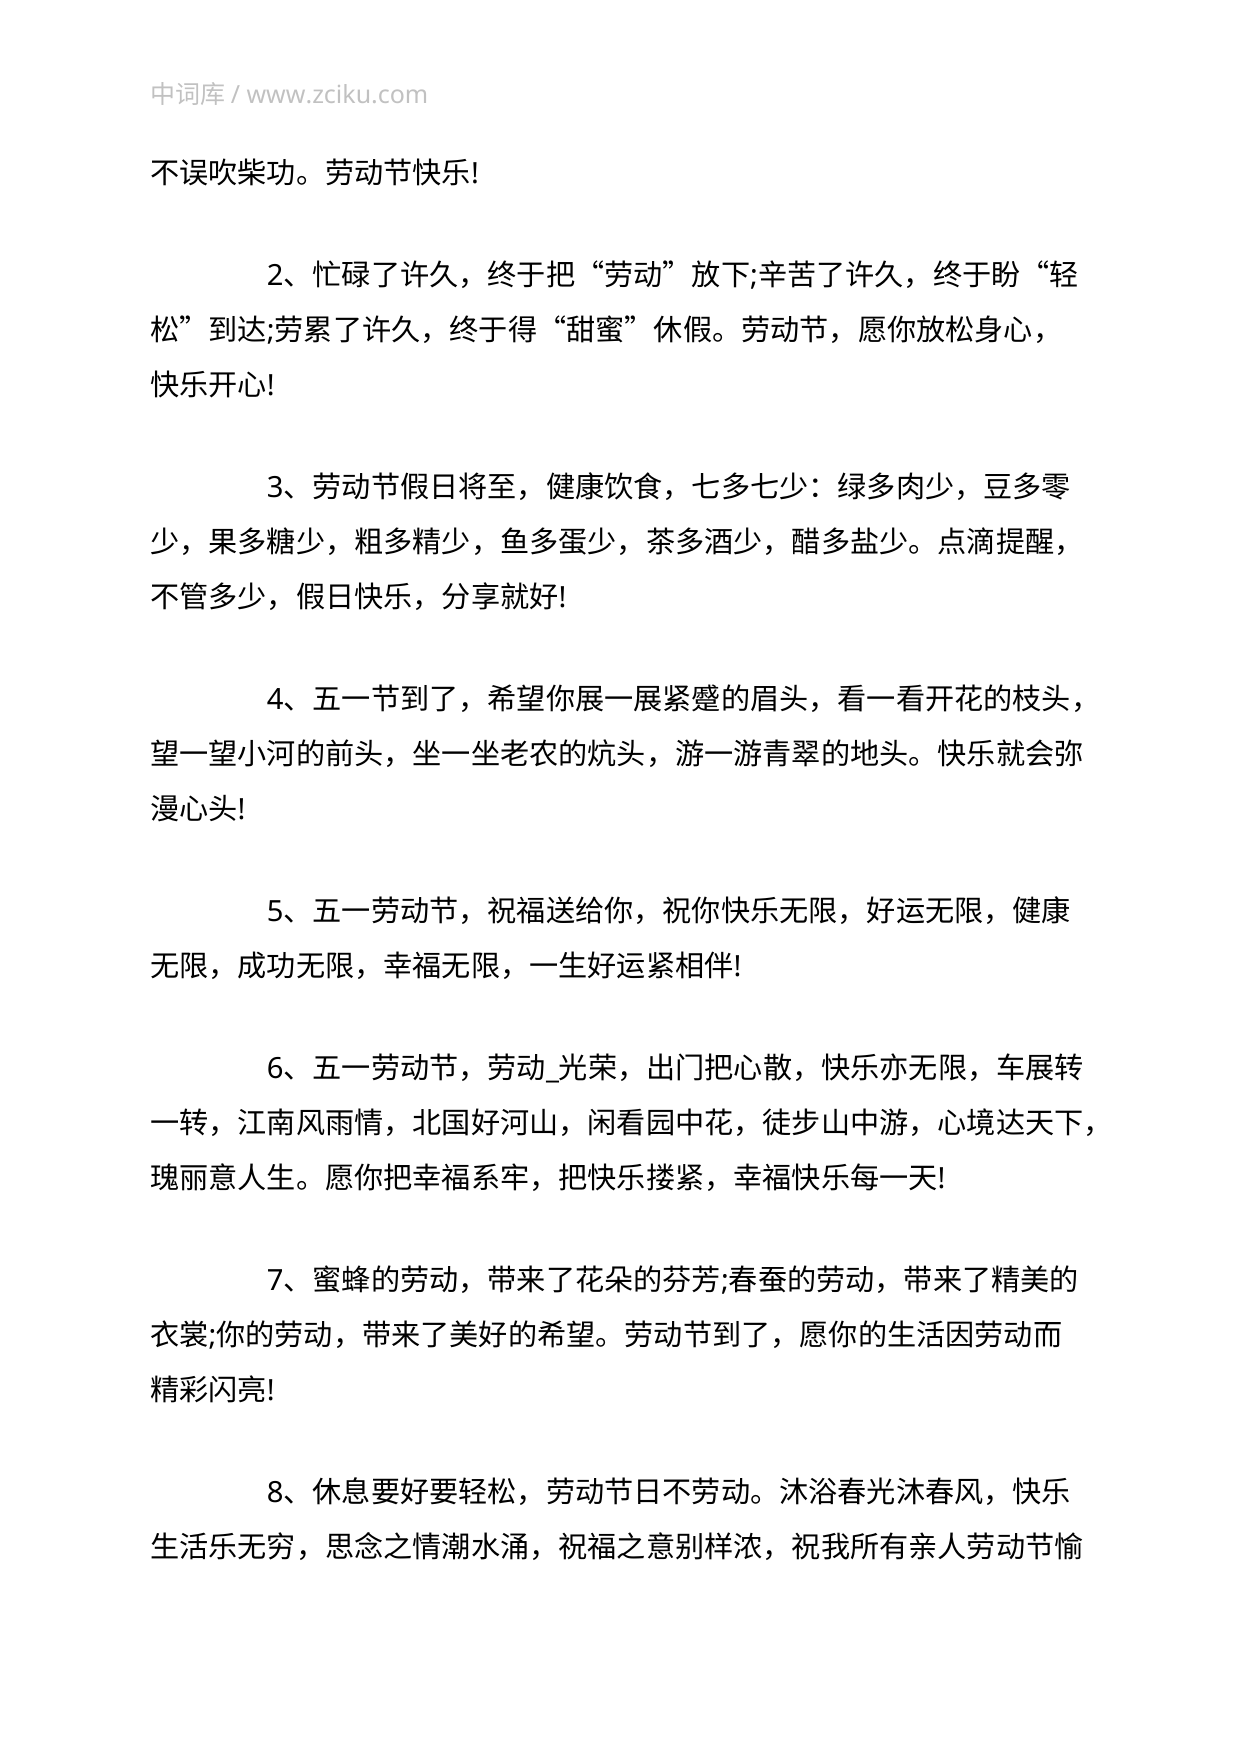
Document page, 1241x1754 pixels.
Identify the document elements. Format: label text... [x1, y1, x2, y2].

text 4、五一节到了，希望你展一展紧蹙的眉头，看一看开花的枝头，望一望小河的前头，坐一坐老农的炕头，游一游青翠的地头。快乐就会弥漫心头! [150, 676, 1090, 828]
text 5、五一劳动节，祝福送给你，祝你快乐无限，好运无限，健康无限，成功无限，幸福无限，一生好运紧相伴! [150, 888, 1090, 985]
text 2、忙碌了许久，终于把“劳动”放下;辛苦了许久，终于盼“轻松”到达;劳累了许久，终于得“甜蜜”休假。劳动节，愿你放松身心，快乐开心! [150, 252, 1090, 404]
text 7、蜜蜂的劳动，带来了花朵的芬芳;春蚕的劳动，带来了精美的衣裳;你的劳动，带来了美好的希望。劳动节到了，愿你的生活因劳动而精彩闪亮! [150, 1257, 1090, 1409]
text 6、五一劳动节，劳动_光荣，出门把心散，快乐亦无限，车展转一转，江南风雨情，北国好河山，闲看园中花，徒步山中游，心境达天下，瑰丽意人生。愿你把幸福系牢，把快乐搂紧，幸福快乐每一天! [150, 1045, 1090, 1197]
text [150, 150, 1090, 192]
text 3、劳动节假日将至，健康饮食，七多七少：绿多肉少，豆多零少，果多糖少，粗多精少，鱼多蛋少，茶多酒少，醋多盐少。点滴提醒，不管多少，假日快乐，分享就好! [150, 464, 1090, 616]
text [150, 1468, 1090, 1566]
